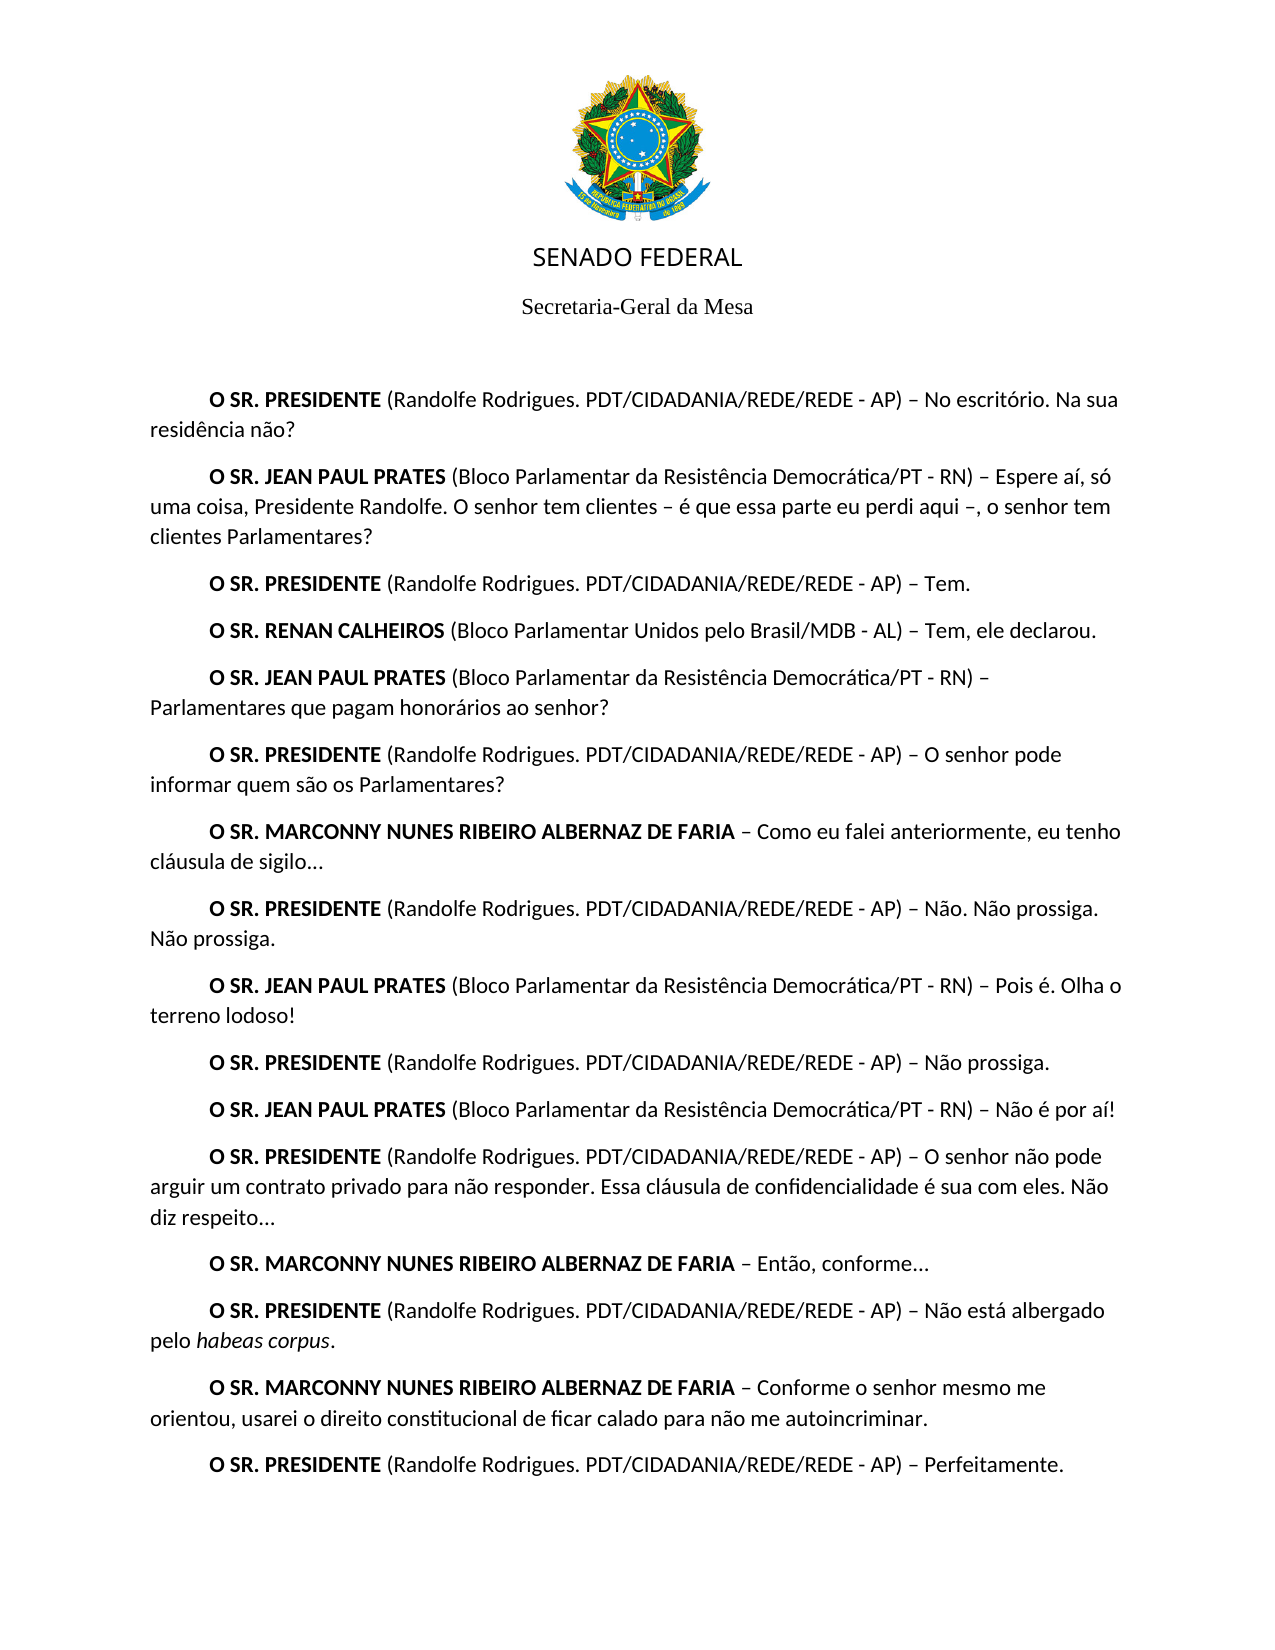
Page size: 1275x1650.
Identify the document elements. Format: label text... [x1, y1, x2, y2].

text O SR. JEAN PAUL PRATES (Bloco Parlamentar da Resistência Democrática/PT - RN) – Pois é. Olha o terreno lodoso! [150, 971, 1125, 1030]
text O SR. PRESIDENTE (Randolfe Rodrigues. PDT/CIDADANIA/REDE/REDE - AP) – Tem. [150, 569, 1125, 597]
text O SR. MARCONNY NUNES RIBEIRO ALBERNAZ DE FARIA – Conforme o senhor mesmo me orientou, usarei o direito constitucional de ficar calado para não me autoincriminar. [150, 1373, 1125, 1432]
text O SR. PRESIDENTE (Randolfe Rodrigues. PDT/CIDADANIA/REDE/REDE - AP) – Não. Não prossiga. Não prossiga. [150, 894, 1125, 953]
text O SR. RENAN CALHEIROS (Bloco Parlamentar Unidos pelo Brasil/MDB - AL) – Tem, ele declarou. [150, 616, 1125, 644]
text O SR. PRESIDENTE (Randolfe Rodrigues. PDT/CIDADANIA/REDE/REDE - AP) – No escritório. Na sua residência não? [150, 385, 1125, 443]
text O SR. PRESIDENTE (Randolfe Rodrigues. PDT/CIDADANIA/REDE/REDE - AP) – O senhor não pode arguir um contrato privado para não responder. Essa cláusula de confidencialidade é sua com eles. Não diz respeito... [150, 1142, 1125, 1231]
text O SR. PRESIDENTE (Randolfe Rodrigues. PDT/CIDADANIA/REDE/REDE - AP) – Não prossiga. [150, 1048, 1125, 1077]
text O SR. PRESIDENTE (Randolfe Rodrigues. PDT/CIDADANIA/REDE/REDE - AP) – O senhor pode informar quem são os Parlamentares? [150, 740, 1125, 798]
text O SR. JEAN PAUL PRATES (Bloco Parlamentar da Resistência Democrática/PT - RN) – Parlamentares que pagam honorários ao senhor? [150, 663, 1125, 721]
picture [564, 75, 711, 221]
text O SR. JEAN PAUL PRATES (Bloco Parlamentar da Resistência Democrática/PT - RN) – Espere aí, só uma coisa, Presidente Randolfe. O senhor tem clientes – é que essa parte eu perdi aqui –, o senhor tem clientes Parlamentares? [150, 462, 1125, 551]
text O SR. MARCONNY NUNES RIBEIRO ALBERNAZ DE FARIA – Então, conforme... [150, 1249, 1125, 1278]
text O SR. PRESIDENTE (Randolfe Rodrigues. PDT/CIDADANIA/REDE/REDE - AP) – Perfeitamente. [150, 1451, 1125, 1479]
text O SR. MARCONNY NUNES RIBEIRO ALBERNAZ DE FARIA – Como eu falei anteriormente, eu tenho cláusula de sigilo... [150, 817, 1125, 876]
text O SR. PRESIDENTE (Randolfe Rodrigues. PDT/CIDADANIA/REDE/REDE - AP) – Não está albergado pelo habeas corpus. [150, 1296, 1125, 1355]
text O SR. JEAN PAUL PRATES (Bloco Parlamentar da Resistência Democrática/PT - RN) – Não é por aí! [150, 1095, 1125, 1123]
